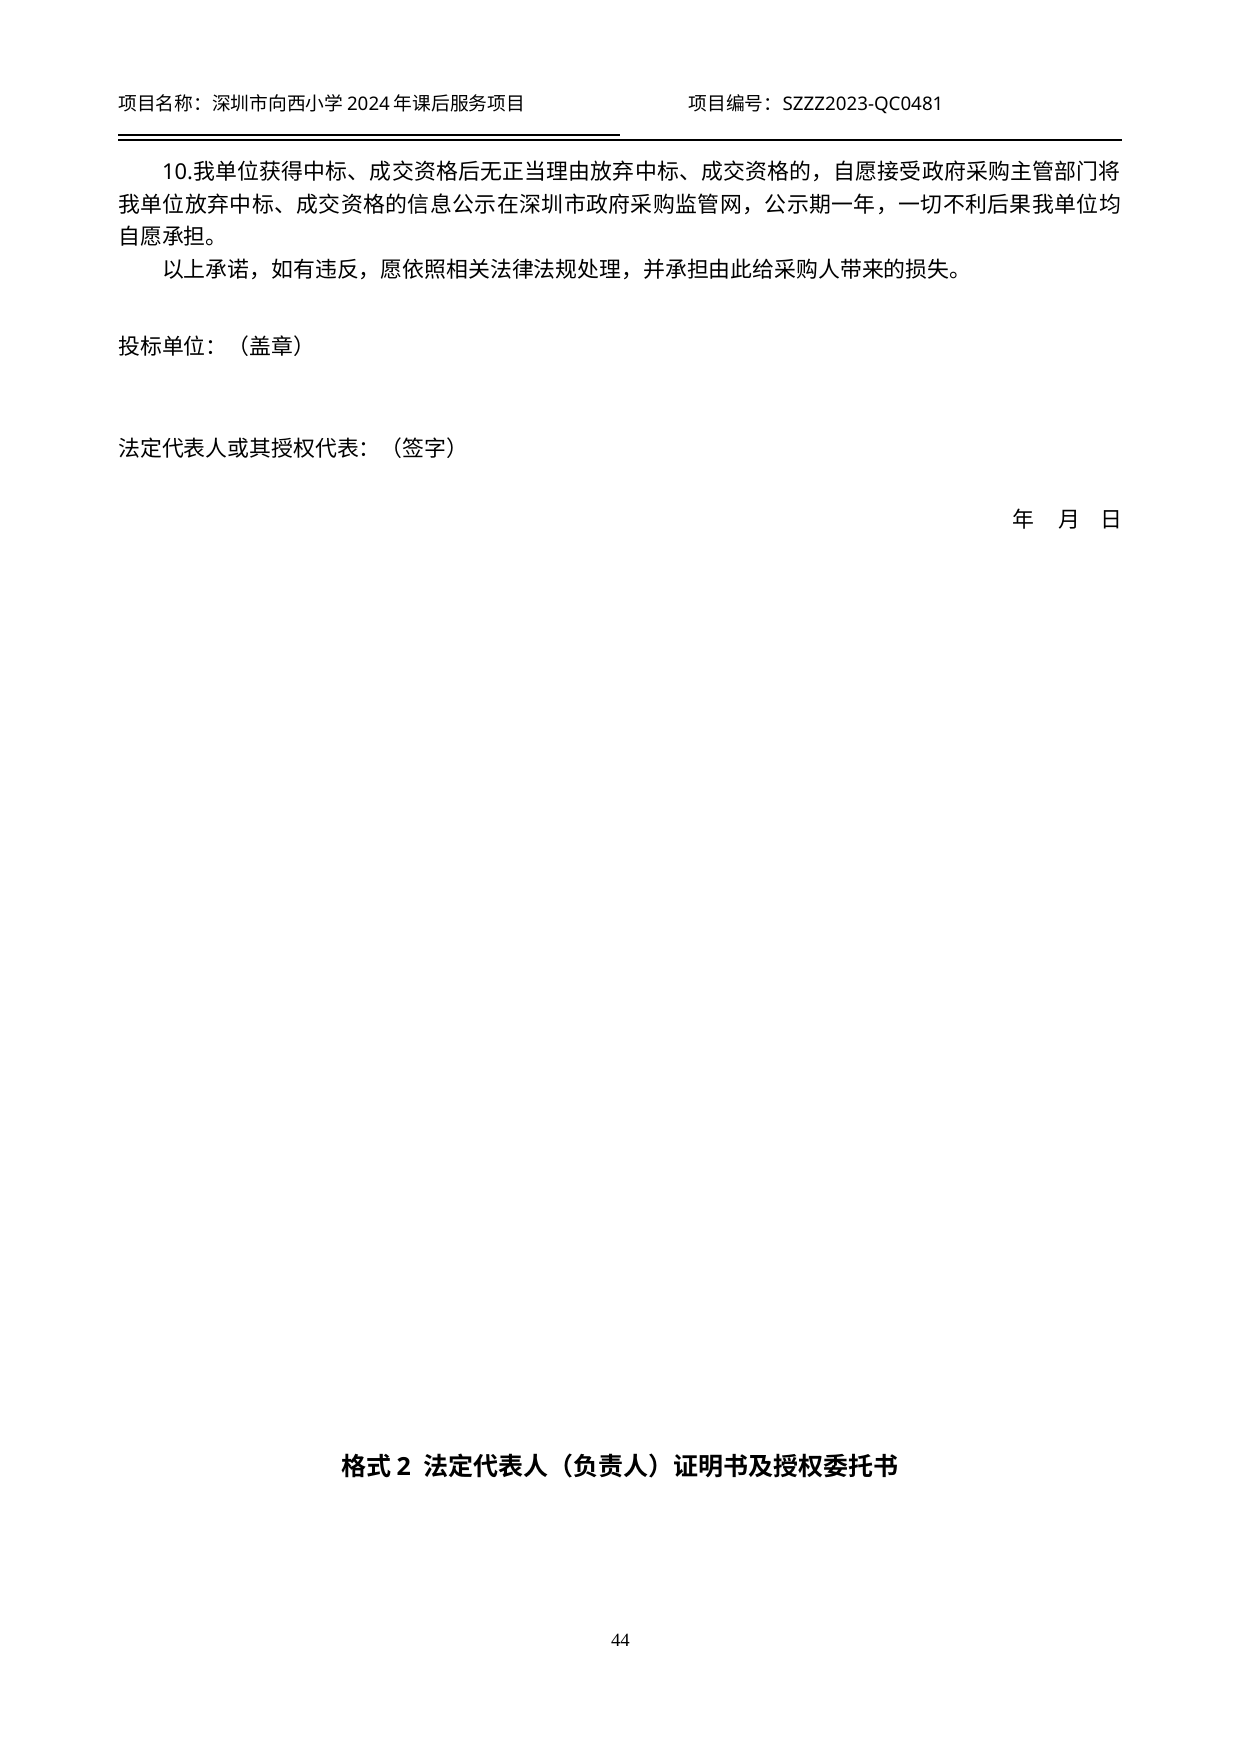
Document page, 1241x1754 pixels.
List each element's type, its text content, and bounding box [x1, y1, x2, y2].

text 年 月 日 [118, 502, 1122, 534]
text 10.我单位获得中标、成交资格后无正当理由放弃中标、成交资格的，自愿接受政府采购主管部门将我单位放弃中标、成交资格的信息公示在深圳市政府采购监管网，公示期一年，一切不利后果我单位均自愿承担。 [118, 154, 1122, 251]
text 法定代表人或其授权代表：（签字） [118, 431, 1122, 463]
subtitle 格式2 法定代表人（负责人）证明书及授权委托书 [118, 1432, 1122, 1497]
text 投标单位：（盖章） [118, 329, 1122, 361]
text 以上承诺，如有违反，愿依照相关法律法规处理，并承担由此给采购人带来的损失。 [118, 251, 1122, 284]
